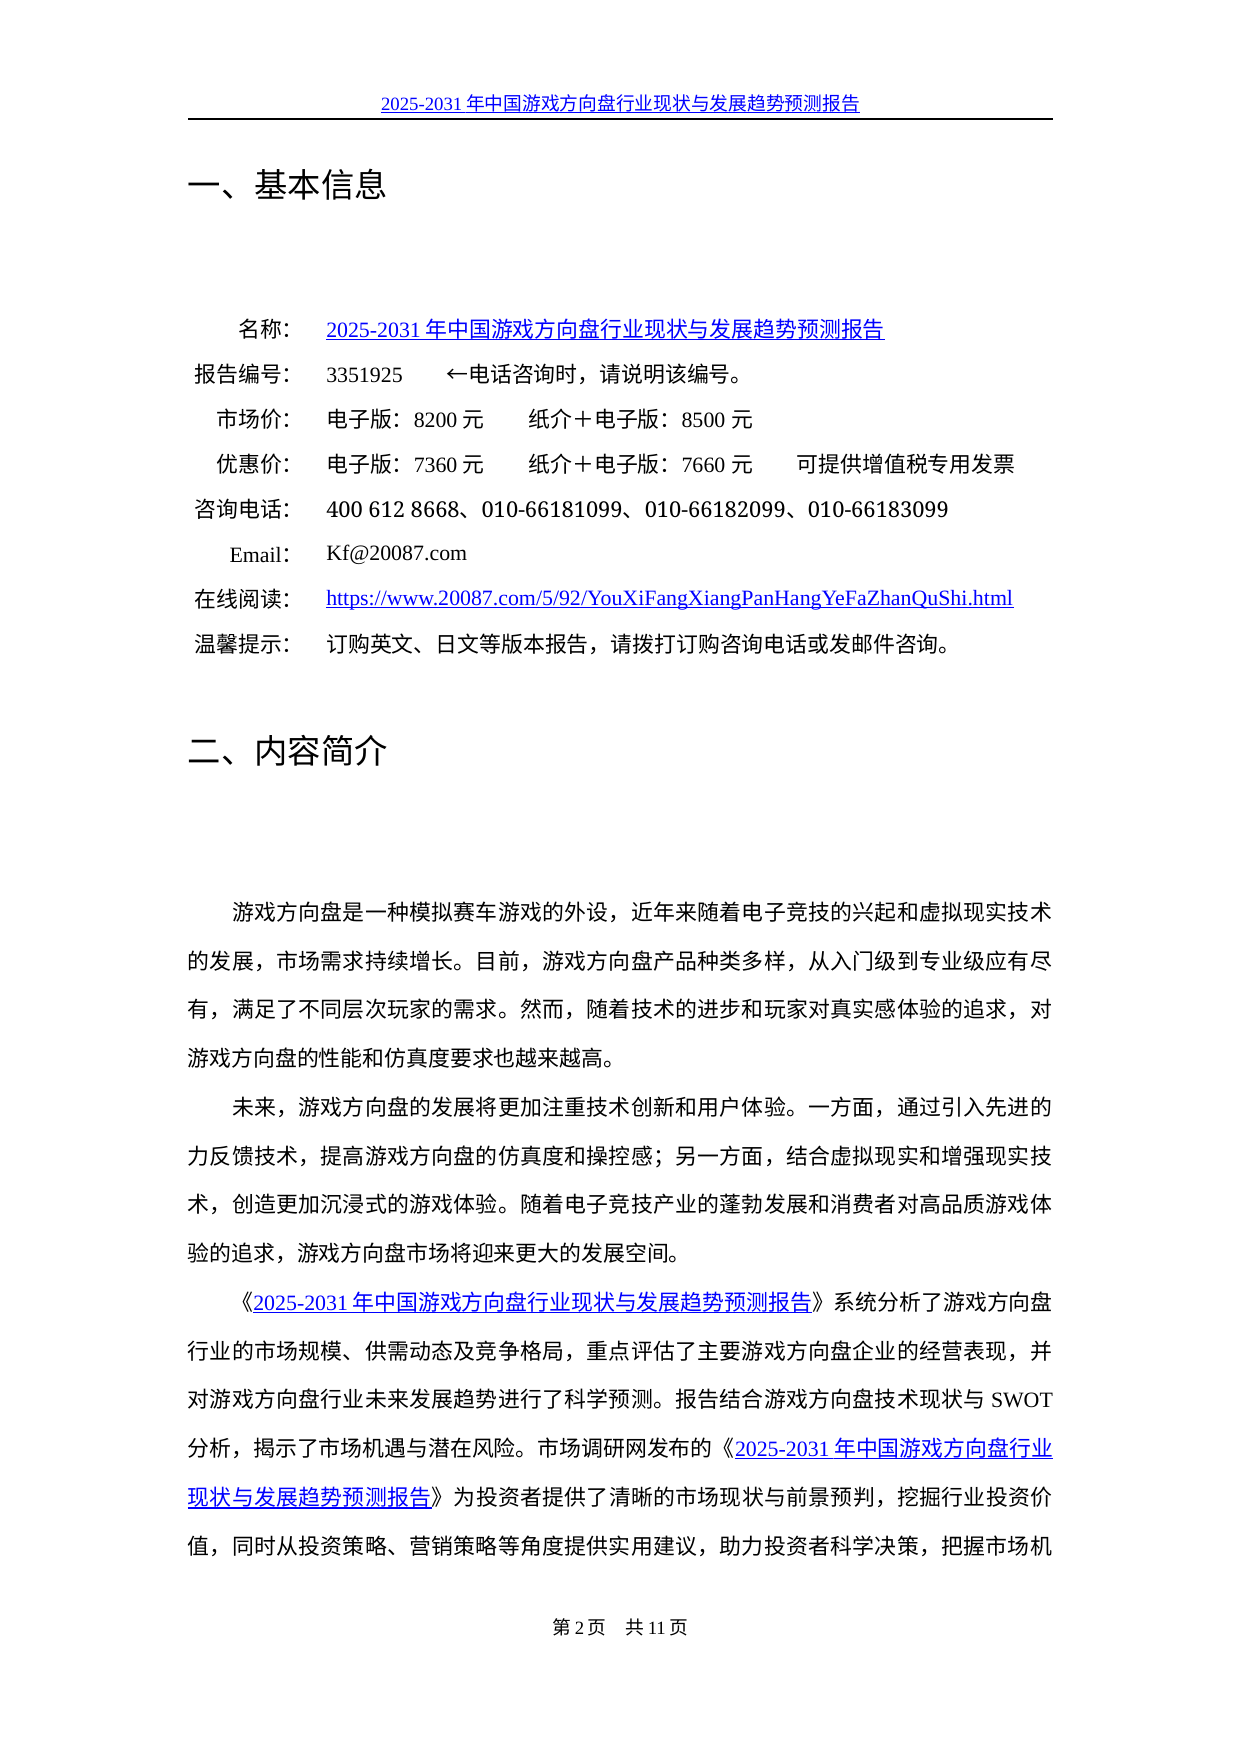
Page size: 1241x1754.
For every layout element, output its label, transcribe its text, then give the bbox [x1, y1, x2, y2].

table_cell [315, 582, 1073, 627]
table_cell Email： [167, 537, 315, 582]
table_cell 市场价： [167, 402, 315, 447]
title 一、基本信息 [187, 150, 1053, 215]
table_cell 电子版：7360 元 纸介＋电子版：7660 元 可提供增值税专用发票 [315, 447, 1073, 492]
table_cell 400 612 8668、010-66181099、010-66182099、010-66183099 [315, 492, 1073, 537]
table_cell Kf@20087.com [315, 537, 1073, 582]
table_cell 在线阅读： [167, 582, 315, 627]
table_cell 温馨提示： [167, 627, 315, 672]
table_cell 报告编号： [167, 357, 315, 402]
table_cell 优惠价： [167, 447, 315, 492]
table_cell 咨询电话： [167, 492, 315, 537]
table_cell 3351925 ←电话咨询时，请说明该编号。 [315, 357, 1073, 402]
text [187, 894, 1053, 1561]
table_header 名称： [167, 312, 315, 357]
table_header 2025-2031年中国游戏方向盘行业现状与发展趋势预测报告 [315, 312, 1073, 357]
table_cell 订购英文、日文等版本报告，请拨打订购咨询电话或发邮件咨询。 [315, 627, 1073, 672]
table_cell 电子版：8200 元 纸介＋电子版：8500 元 [315, 402, 1073, 447]
title 二、内容简介 [187, 717, 1053, 782]
